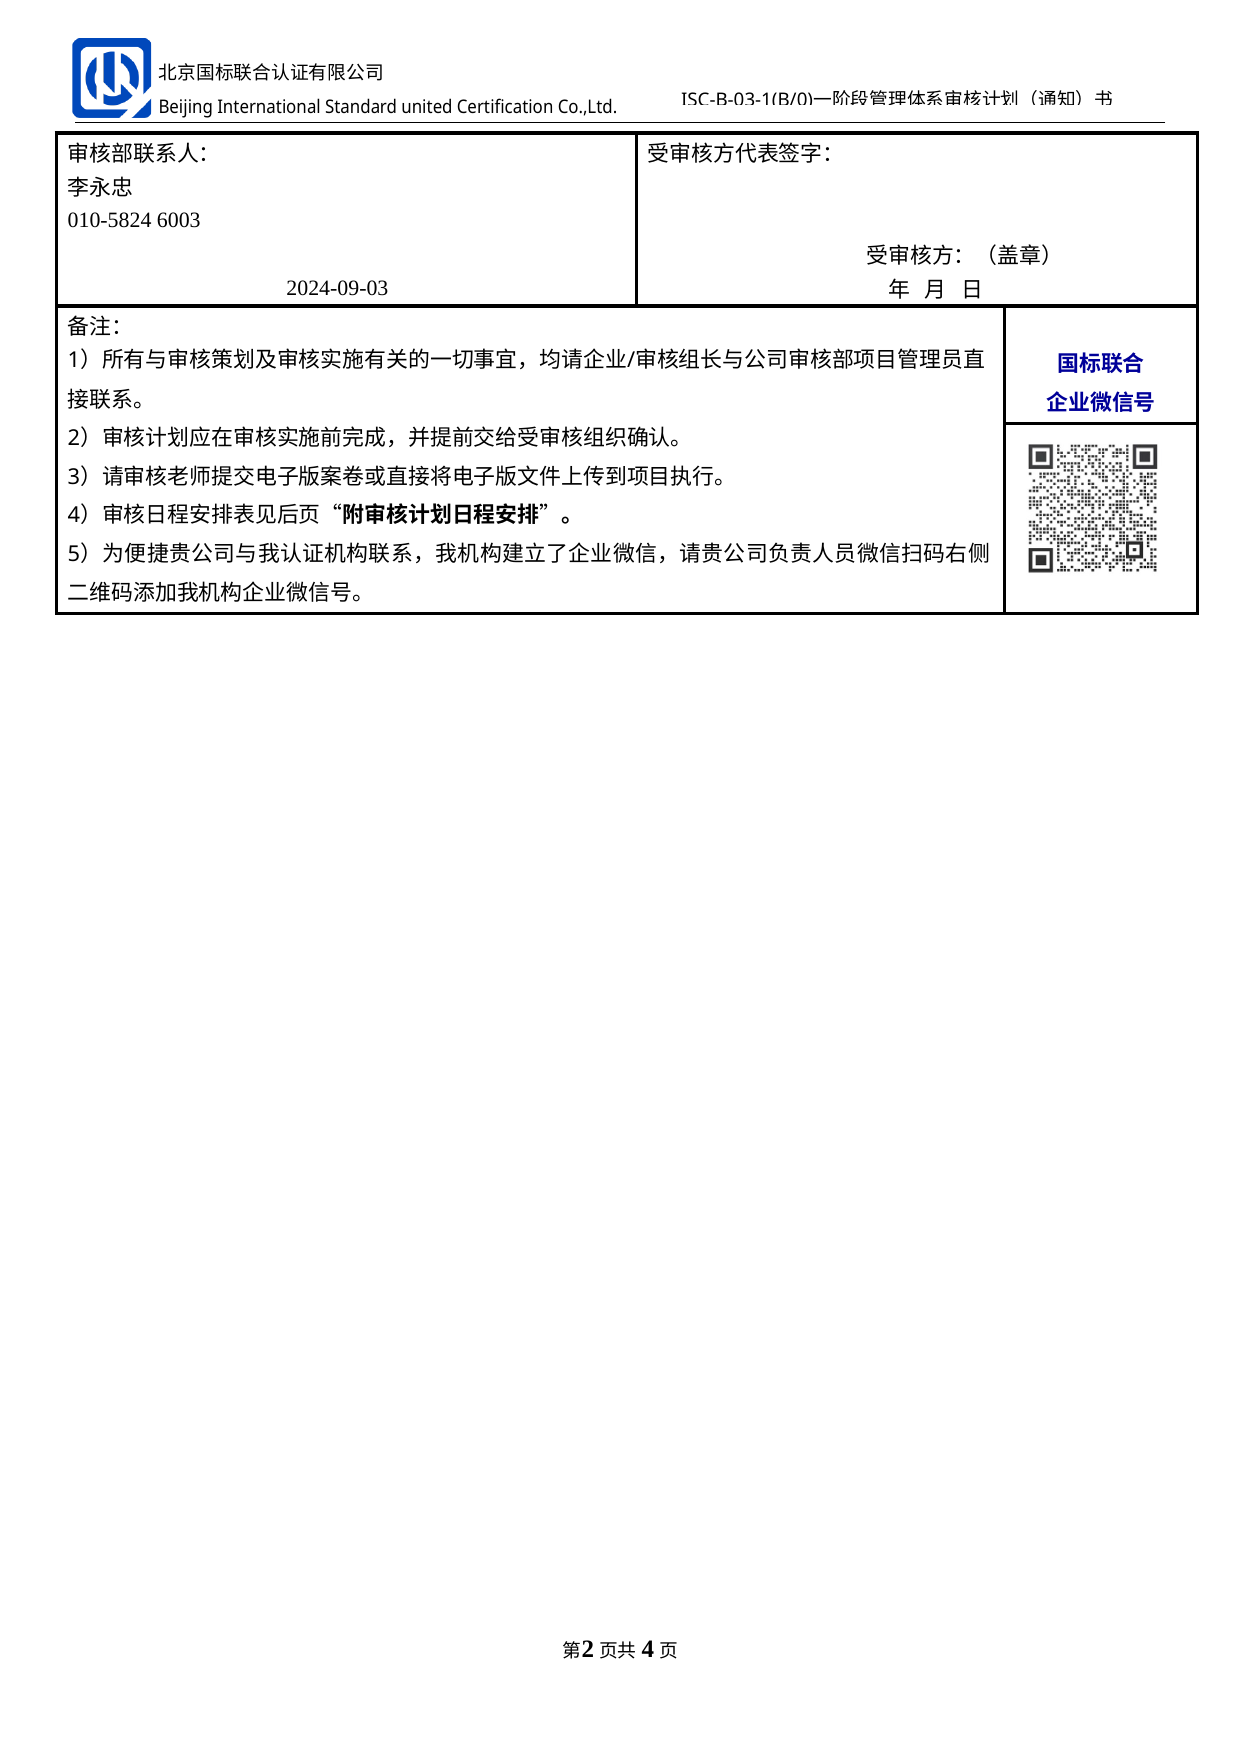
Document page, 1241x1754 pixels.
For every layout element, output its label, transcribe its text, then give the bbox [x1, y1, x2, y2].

table_cell [1006, 425, 1196, 612]
table_cell 备注： 1）所有与审核策划及审核实施有关的一切事宜，均请企业/审核组长与公司审核部项目管理员直接联系。 2）审核计划应在审核实施前完成，并提前交给受审核组织确认。 3）请审核老师提交电子版案卷或直接将电子版文件上传到项目执行。 4）审核日程安排表见后页“附审核计划日程安排”。 5）为便捷贵公司与我认证机构联系，我机构建立了企业微信，请贵公司负责人员微信扫码右侧二维码添加我机构企业微信号。 [58, 308, 1003, 612]
table_cell 国标联合 企业微信号 [1006, 308, 1196, 422]
table_cell 受审核方代表签字： 受审核方：（盖章） 年 月 日 [638, 135, 1196, 304]
picture [72, 38, 152, 118]
table_cell 审核部联系人： 李永忠 010-5824 6003 2024-09-03 [58, 135, 635, 304]
picture [1020, 438, 1166, 582]
